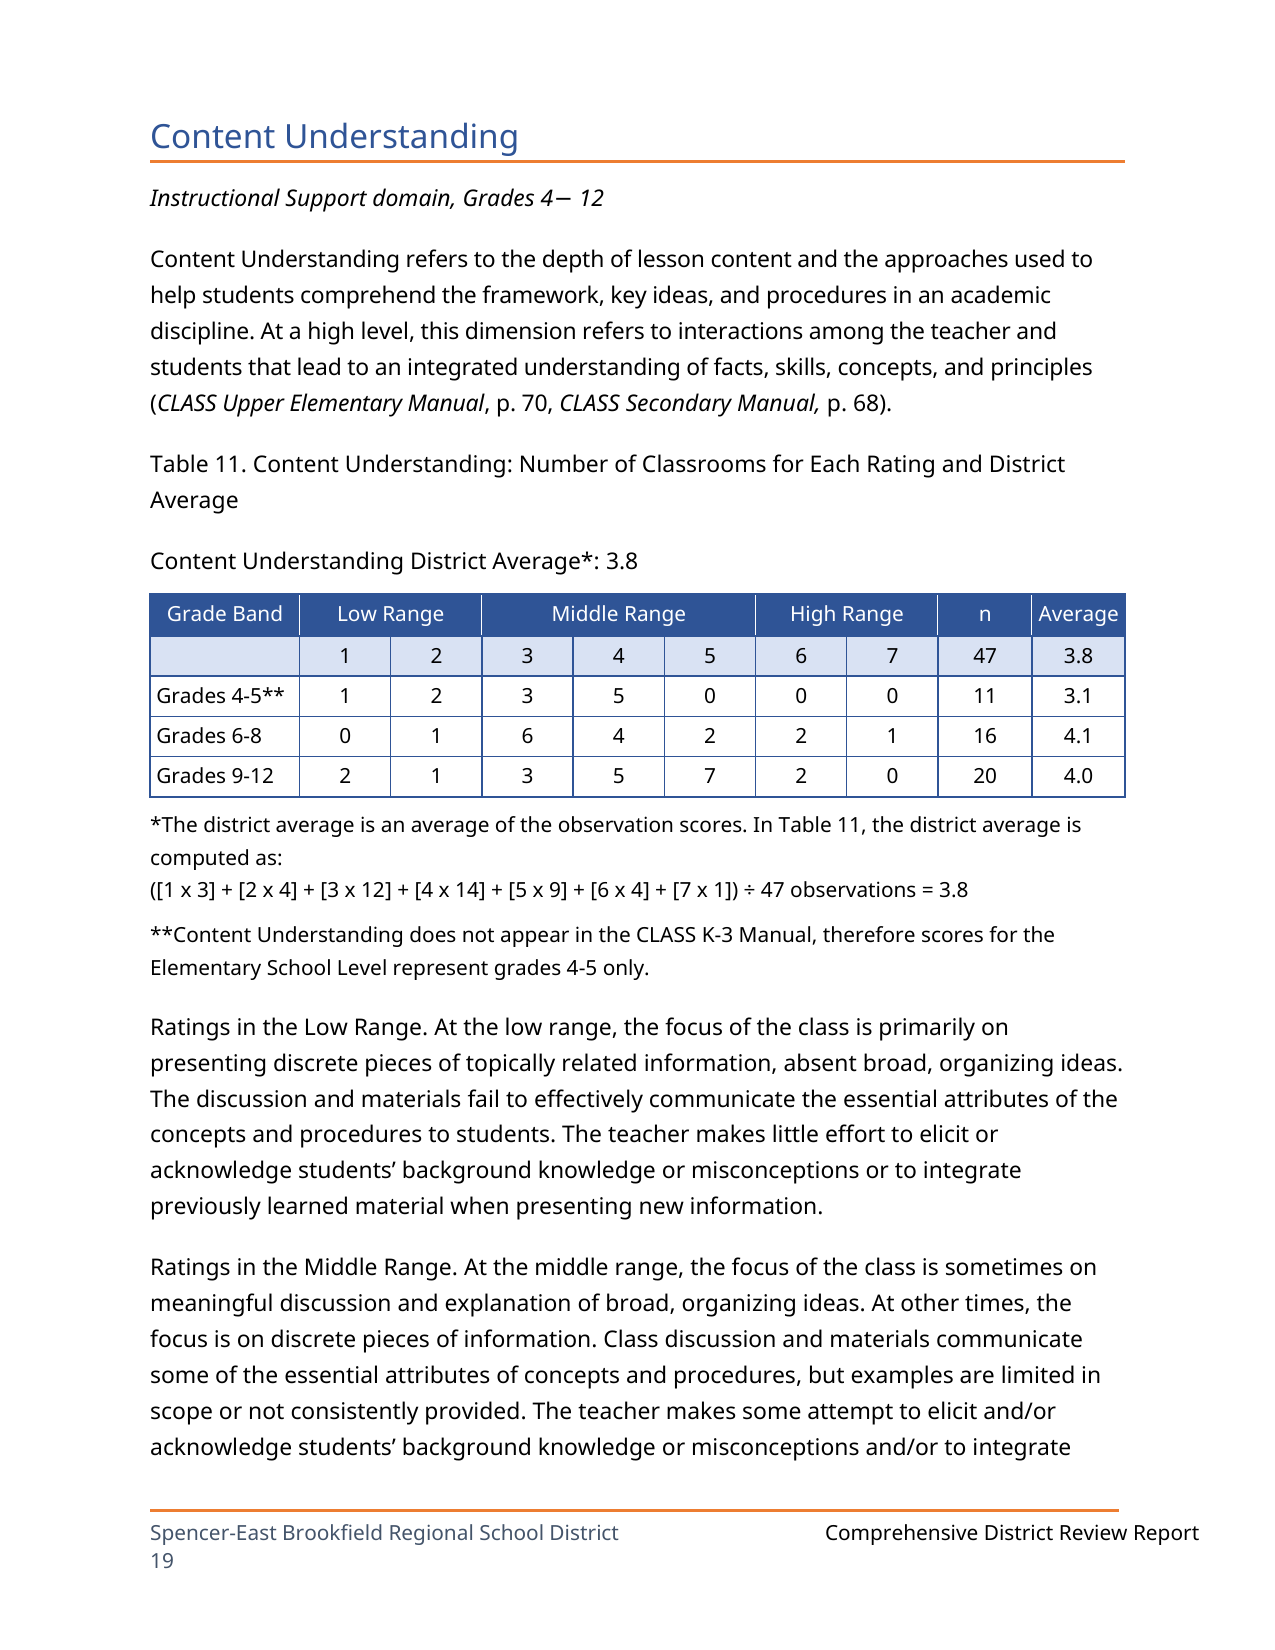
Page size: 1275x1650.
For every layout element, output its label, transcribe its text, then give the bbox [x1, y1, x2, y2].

text Instructional Support domain, Grades 4− 12 [150, 182, 1125, 214]
table_cell 5 [574, 677, 664, 716]
table_cell 1 [300, 637, 390, 675]
table_cell 4 [574, 717, 664, 756]
table_header Low Range [300, 595, 481, 635]
table_cell 0 [847, 677, 937, 716]
text Ratings in the Low Range. At the low range, the focus of the class is primarily on presenting discrete pieces of topically related information, absent broad, organizing ideas. The discussion and materials fail to effectively communicate the essential attributes of the concepts and procedures to students. The teacher makes little effort to elicit or acknowledge students’ background knowledge or misconceptions or to integrate previously learned material when presenting new information. [150, 1011, 1125, 1222]
table_cell 3 [483, 757, 572, 796]
text **Content Understanding does not appear in the CLASS K-3 Manual, therefore scores for the Elementary School Level represent grades 4-5 only. [150, 920, 1125, 981]
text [150, 1251, 1125, 1462]
table_cell 7 [665, 757, 755, 796]
table_cell 5 [665, 637, 755, 675]
table_cell [151, 637, 299, 675]
table_cell 16 [939, 717, 1031, 756]
table_cell 0 [756, 677, 846, 716]
table_cell Grades 4-5** [151, 677, 299, 716]
text Content Understanding District Average*: 3.8 [150, 545, 1125, 576]
table_cell 1 [391, 757, 481, 796]
table_cell 3 [483, 637, 572, 675]
text *The district average is an average of the observation scores. In Table 11, the district average is computed as: ([1 x 3] + [2 x 4] + [3 x 12] + [4 x 14] + [5 x 9] + [6 x 4] + [7 x 1]) ÷ 47 observations = 3.8 [150, 810, 1125, 904]
title Table 11. Content Understanding: Number of Classrooms for Each Rating and District Average [150, 448, 1125, 515]
table_cell 2 [391, 637, 481, 675]
table_cell 5 [574, 757, 664, 796]
text Content Understanding refers to the depth of lesson content and the approaches used to help students comprehend the framework, key ideas, and procedures in an academic discipline. At a high level, this dimension refers to interactions among the teacher and students that lead to an integrated understanding of facts, skills, concepts, and principles (CLASS Upper Elementary Manual, p. 70, CLASS Secondary Manual, p. 68). [150, 243, 1125, 418]
subtitle Content Understanding [150, 112, 1125, 160]
table_header n [938, 595, 1031, 635]
table_header Average [1032, 595, 1124, 635]
table_cell 4.0 [1033, 757, 1124, 796]
table_header Grade Band [151, 595, 299, 635]
table_header High Range [756, 595, 937, 635]
table_cell 2 [756, 757, 846, 796]
table_cell 4 [574, 637, 664, 675]
table_cell 3 [483, 677, 572, 716]
table_cell Grades 9-12 [151, 757, 299, 796]
table_cell 2 [391, 677, 481, 716]
table_cell Grades 6-8 [151, 717, 299, 756]
table_cell 2 [756, 717, 846, 756]
table_cell 1 [300, 677, 390, 716]
table_cell 6 [483, 717, 572, 756]
table_header Middle Range [482, 595, 755, 635]
table_cell 0 [847, 757, 937, 796]
table_cell 11 [939, 677, 1031, 716]
table_cell 20 [939, 757, 1031, 796]
table_cell 47 [939, 637, 1031, 675]
table_cell 4.1 [1033, 717, 1124, 756]
table_cell 1 [847, 717, 937, 756]
table_cell 2 [665, 717, 755, 756]
table_cell 0 [665, 677, 755, 716]
table_cell 3.1 [1033, 677, 1124, 716]
table_cell 0 [300, 717, 390, 756]
table_cell 7 [847, 637, 937, 675]
table_cell 6 [756, 637, 846, 675]
table_cell 1 [391, 717, 481, 756]
table_cell 2 [300, 757, 390, 796]
table_cell 3.8 [1033, 637, 1124, 675]
